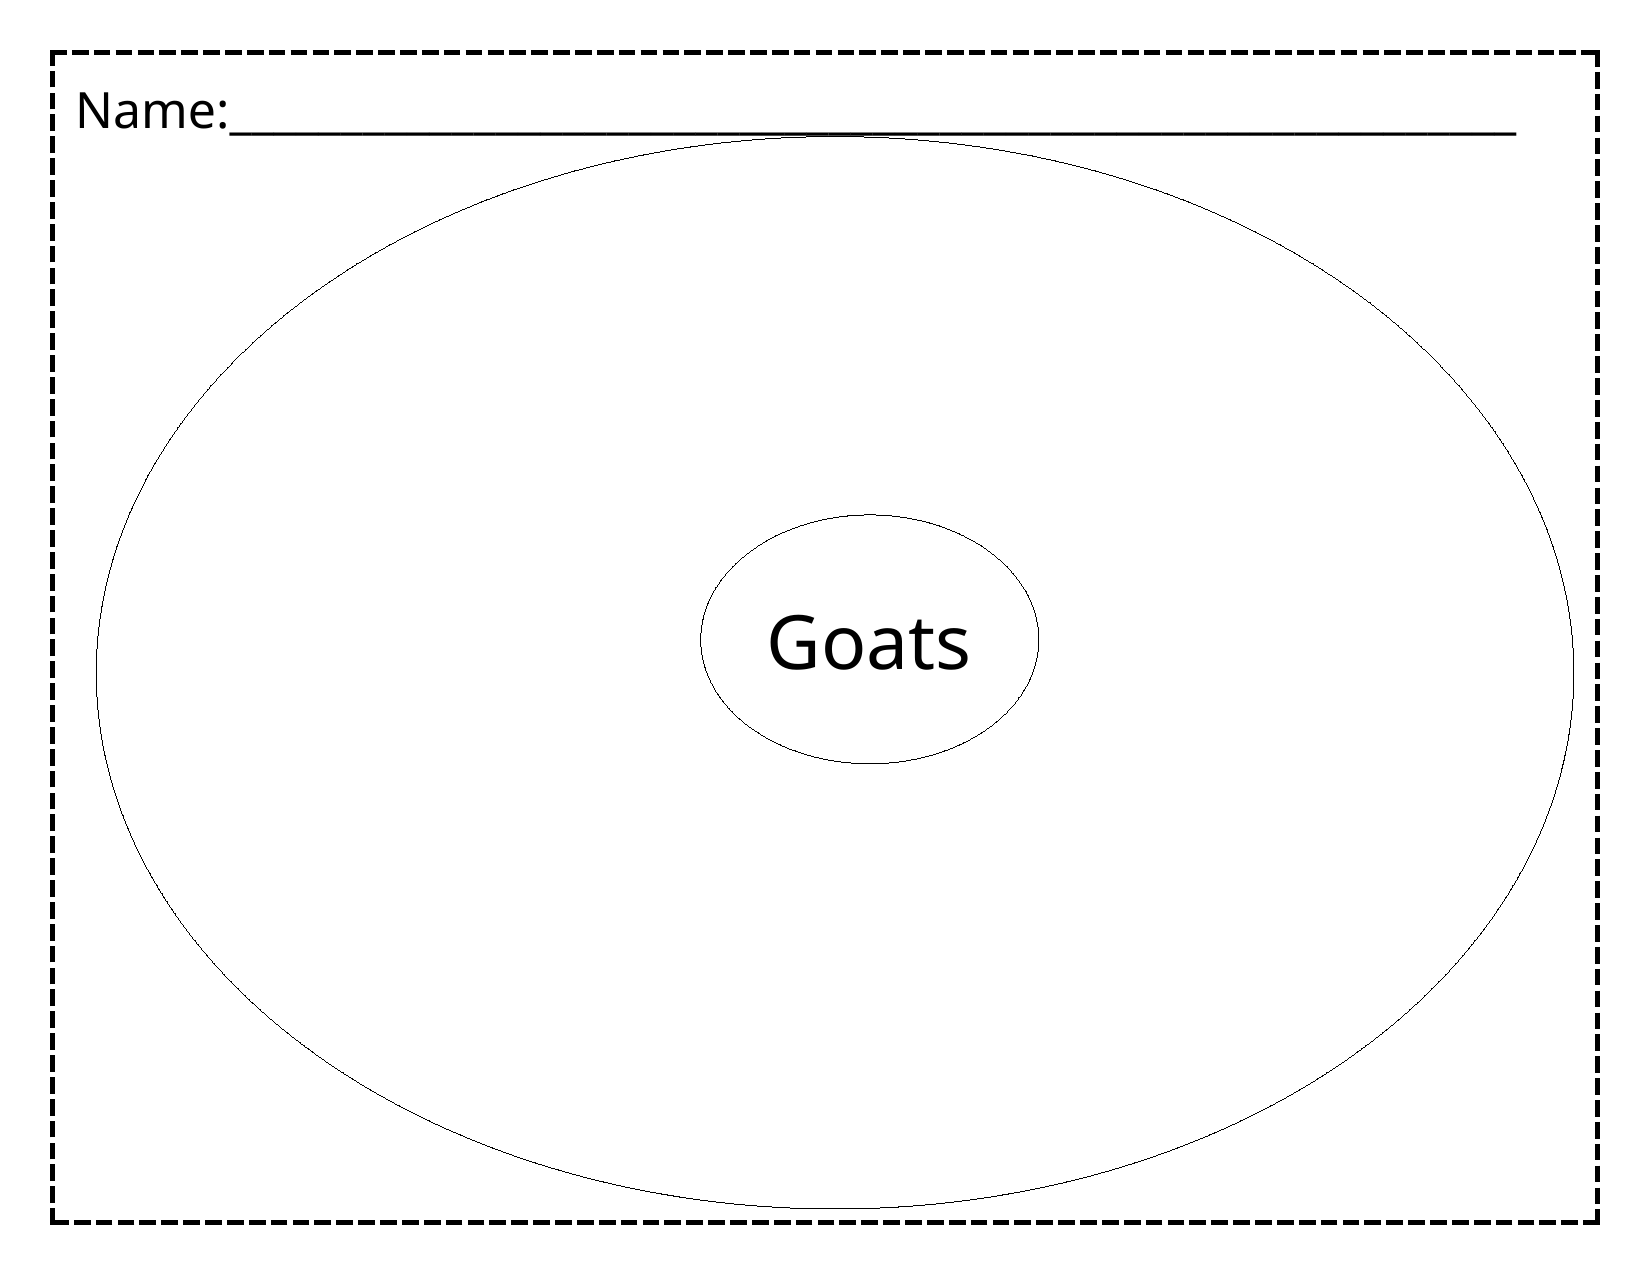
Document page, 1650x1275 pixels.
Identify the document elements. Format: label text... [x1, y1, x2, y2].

text Name:__________________________________________________________ [75, 75, 1575, 143]
